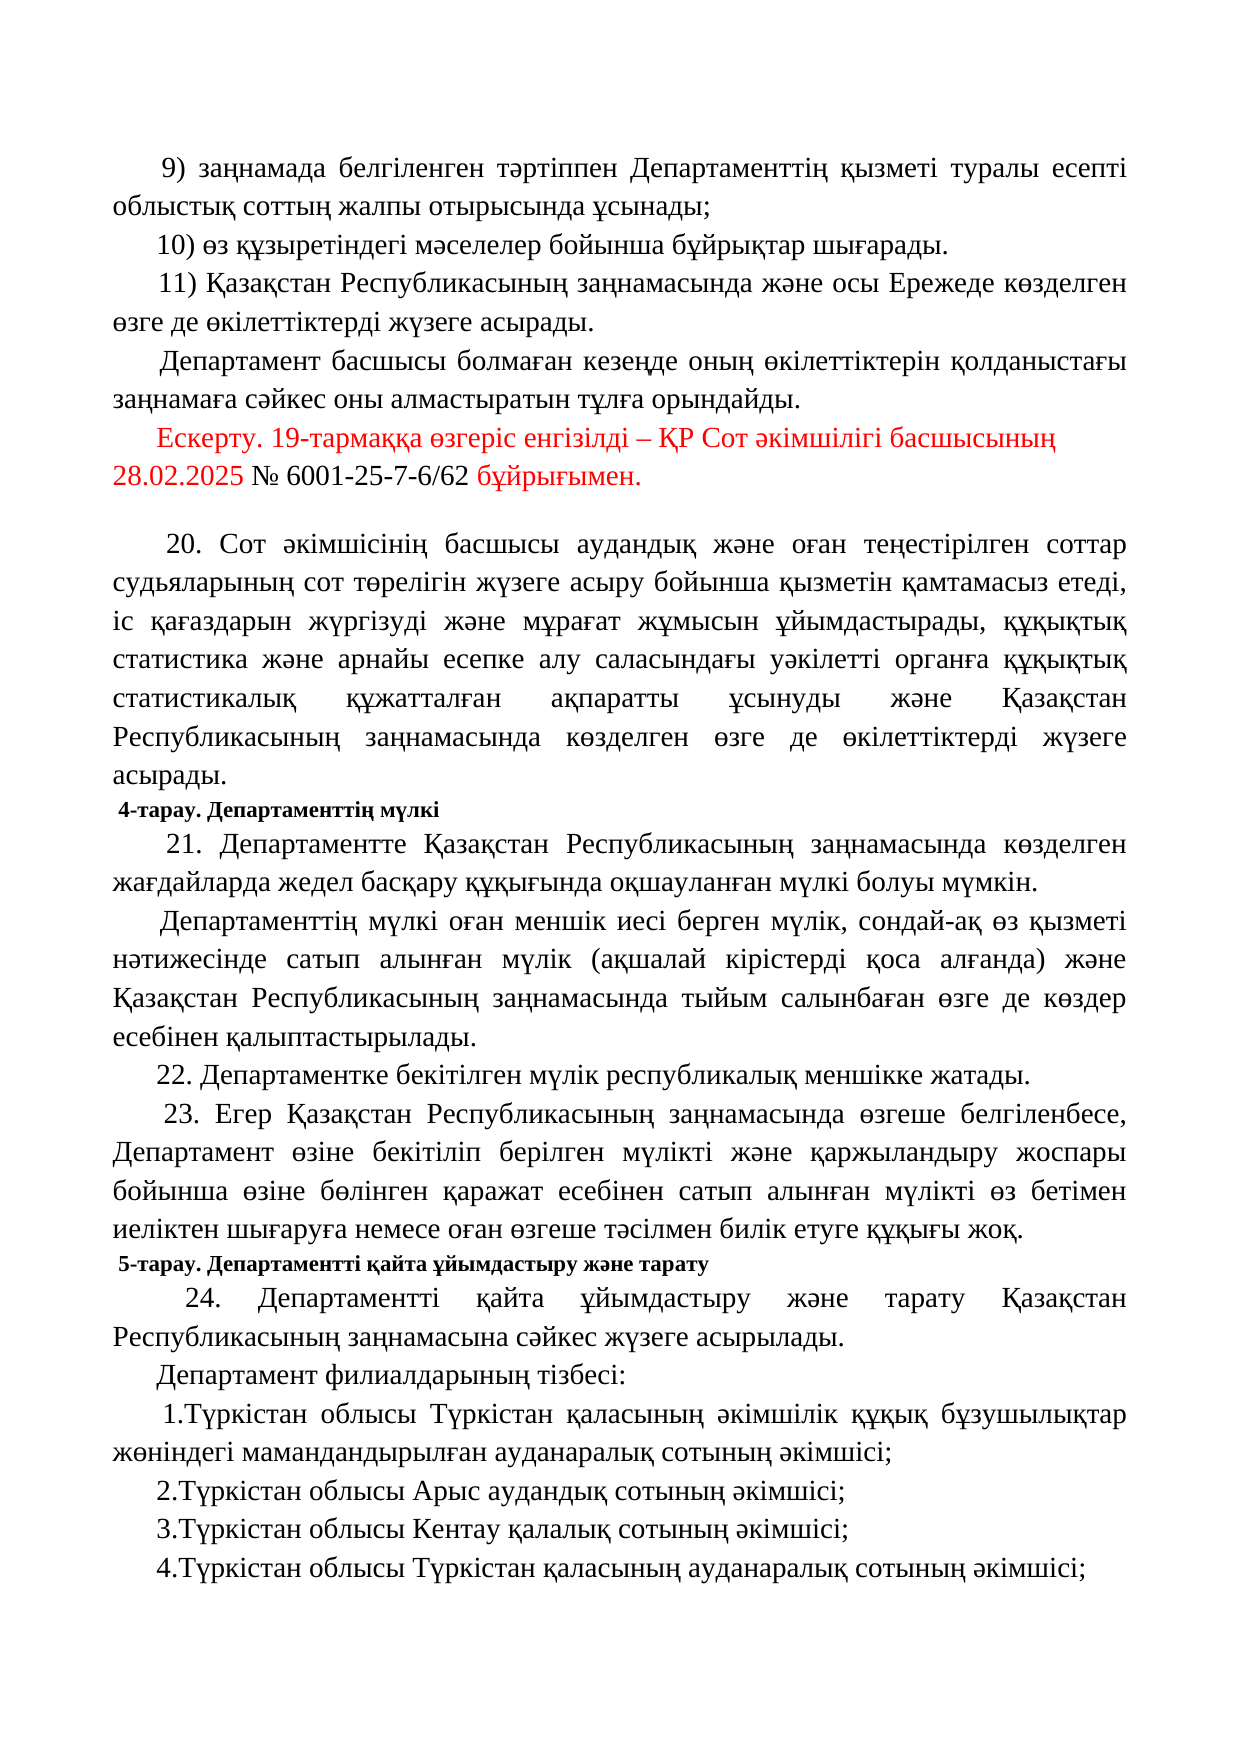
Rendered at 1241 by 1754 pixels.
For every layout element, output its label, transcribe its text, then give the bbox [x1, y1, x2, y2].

text 1.Түркістан облысы Түркістан қаласының әкімшілік құқық бұзушылықтар жөніндегі мамандандырылған ауданаралық сотының әкімшісі; [112, 1396, 1128, 1468]
text 20. Сот әкімшісінің басшысы аудандық және оған теңестірілген соттар судьяларының сот төрелігін жүзеге асыру бойынша қызметін қамтамасыз етеді, ic қағаздарын жүргізуді және мұрағат жұмысын ұйымдастырады, құқықтық статистика және арнайы есепке алу саласындағы уәкілетті органға құқықтық статистикалық құжатталған ақпаратты ұсынуды және Қазақстан Республикасының заңнамасында көзделген өзге де өкілеттіктерді жүзеге асырады. [112, 526, 1128, 791]
text 5-тарау. Департаментті қайта ұйымдастыру және тарату [112, 1250, 1128, 1276]
text 3.Түркістан облысы Кентау қалалық сотының әкімшісі; [112, 1511, 1128, 1545]
text 22. Департаментке бекітілген мүлік республикалық меншікке жатады. [112, 1057, 1128, 1091]
text Департамент филиалдарының тізбесі: [112, 1357, 1128, 1391]
text 4.Түркістан облысы Түркістан қаласының ауданаралық сотының әкімшісі; [112, 1550, 1128, 1583]
text 2.Түркістан облысы Арыс аудандық сотының әкімшісі; [112, 1473, 1128, 1506]
text 4-тарау. Департаменттің мүлкі [112, 796, 1128, 822]
text 9) заңнамада белгіленген тәртіппен Департаменттің қызметі туралы есепті облыстық соттың жалпы отырысында ұсынады; [112, 150, 1128, 222]
text 21. Департаментте Қазақстан Республикасының заңнамасында көзделген жағдайларда жедел басқару құқығында оқшауланған мүлкі болуы мүмкін. [112, 826, 1128, 898]
text 23. Егер Қазақстан Республикасының заңнамасында өзгеше белгіленбесе, Департамент өзіне бекітіліп берілген мүлікті және қаржыландыру жоспары бойынша өзіне бөлінген қаражат есебінен сатып алынған мүлікті өз бетімен иеліктен шығаруға немесе оған өзгеше тәсілмен билік етуге құқығы жоқ. [112, 1096, 1128, 1245]
text Департаменттің мүлкі оған меншік иесі берген мүлік, сондай-ақ өз қызметі нәтижесінде сатып алынған мүлік (ақшалай кірістерді қоса алғанда) және Қазақстан Республикасының заңнамасында тыйым салынбаған өзге де көздер есебінен қалыптастырылады. [112, 903, 1128, 1052]
text 24. Департаментті қайта ұйымдастыру және тарату Қазақстан Республикасының заңнамасына сәйкес жүзеге асырылады. [112, 1280, 1128, 1352]
text Департамент басшысы болмаған кезеңде оның өкілеттіктерін қолданыстағы заңнамаға сәйкес оны алмастыратын тұлға орындайды. [112, 343, 1128, 415]
text 10) өз құзыретіндегі мәселелер бойынша бұйрықтар шығарады. [112, 227, 1128, 261]
text 11) Қазақстан Республикасының заңнамасында және осы Ережеде көзделген өзге де өкілеттіктерді жүзеге асырады. [112, 266, 1128, 338]
text Ескерту. 19-тармаққа өзгеріс енгізілді – ҚР Сот әкімшілігі басшысының 28.02.2025 № 6001-25-7-6/62 бұйрығымен. [112, 420, 1128, 522]
